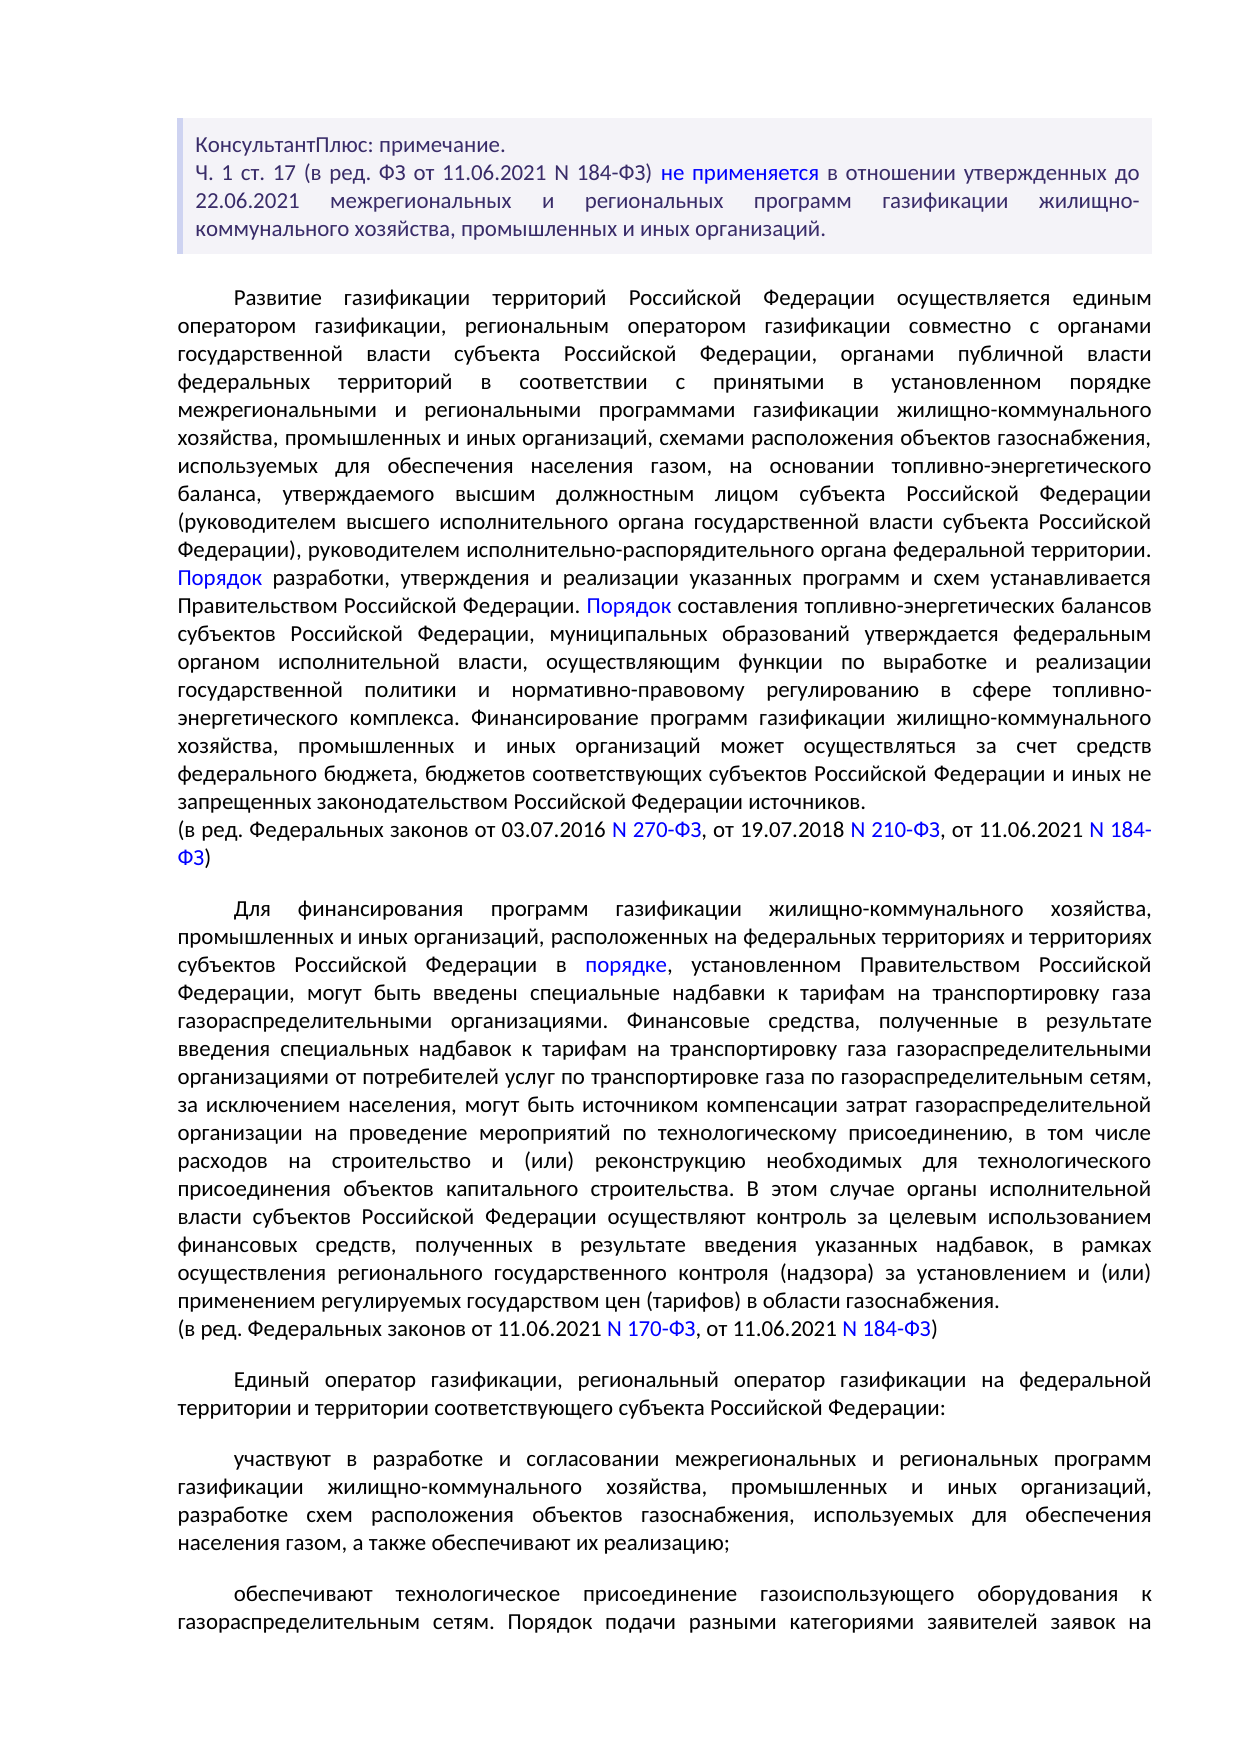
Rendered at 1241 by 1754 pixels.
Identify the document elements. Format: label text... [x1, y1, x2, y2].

text (в ред. Федеральных законов от 11.06.2021 N 170-ФЗ, от 11.06.2021 N 184-ФЗ) [177, 1314, 1152, 1343]
text Единый оператор газификации, региональный оператор газификации на федеральной территории и территории соответствующего субъекта Российской Федерации: [177, 1366, 1152, 1422]
text (в ред. Федеральных законов от 03.07.2016 N 270-ФЗ, от 19.07.2018 N 210-ФЗ, от 11.06.2021 N 184-ФЗ) [177, 815, 1152, 871]
table_header КонсультантПлюс: примечание. Ч. 1 ст. 17 (в ред. ФЗ от 11.06.2021 N 184-ФЗ) не применяется в отношении утвержденных до 22.06.2021 межрегиональных и региональных программ газификации жилищно-коммунального хозяйства, промышленных и иных организаций. [195, 118, 1140, 254]
table_header [183, 118, 195, 254]
table_header [1140, 118, 1152, 254]
text Развитие газификации территорий Российской Федерации осуществляется единым оператором газификации, региональным оператором газификации совместно с органами государственной власти субъекта Российской Федерации, органами публичной власти федеральных территорий в соответствии с принятыми в установленном порядке межрегиональными и региональными программами газификации жилищно-коммунального хозяйства, промышленных и иных организаций, схемами расположения объектов газоснабжения, используемых для обеспечения населения газом, на основании топливно-энергетического баланса, утверждаемого высшим должностным лицом субъекта Российской Федерации (руководителем высшего исполнительного органа государственной власти субъекта Российской Федерации), руководителем исполнительно-распорядительного органа федеральной территории. Порядок разработки, утверждения и реализации указанных программ и схем устанавливается Правительством Российской Федерации. Порядок составления топливно-энергетических балансов субъектов Российской Федерации, муниципальных образований утверждается федеральным органом исполнительной власти, осуществляющим функции по выработке и реализации государственной политики и нормативно-правовому регулированию в сфере топливно-энергетического комплекса. Финансирование программ газификации жилищно-коммунального хозяйства, промышленных и иных организаций может осуществляться за счет средств федерального бюджета, бюджетов соответствующих субъектов Российской Федерации и иных не запрещенных законодательством Российской Федерации источников. [177, 283, 1152, 815]
text участвуют в разработке и согласовании межрегиональных и региональных программ газификации жилищно-коммунального хозяйства, промышленных и иных организаций, разработке схем расположения объектов газоснабжения, используемых для обеспечения населения газом, а также обеспечивают их реализацию; [177, 1444, 1152, 1557]
table_header [177, 118, 183, 254]
text Для финансирования программ газификации жилищно-коммунального хозяйства, промышленных и иных организаций, расположенных на федеральных территориях и территориях субъектов Российской Федерации в порядке, установленном Правительством Российской Федерации, могут быть введены специальные надбавки к тарифам на транспортировку газа газораспределительными организациями. Финансовые средства, полученные в результате введения специальных надбавок к тарифам на транспортировку газа газораспределительными организациями от потребителей услуг по транспортировке газа по газораспределительным сетям, за исключением населения, могут быть источником компенсации затрат газораспределительной организации на проведение мероприятий по технологическому присоединению, в том числе расходов на строительство и (или) реконструкцию необходимых для технологического присоединения объектов капитального строительства. В этом случае органы исполнительной власти субъектов Российской Федерации осуществляют контроль за целевым использованием финансовых средств, полученных в результате введения указанных надбавок, в рамках осуществления регионального государственного контроля (надзора) за установлением и (или) применением регулируемых государством цен (тарифов) в области газоснабжения. [177, 894, 1152, 1314]
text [177, 1579, 1152, 1636]
